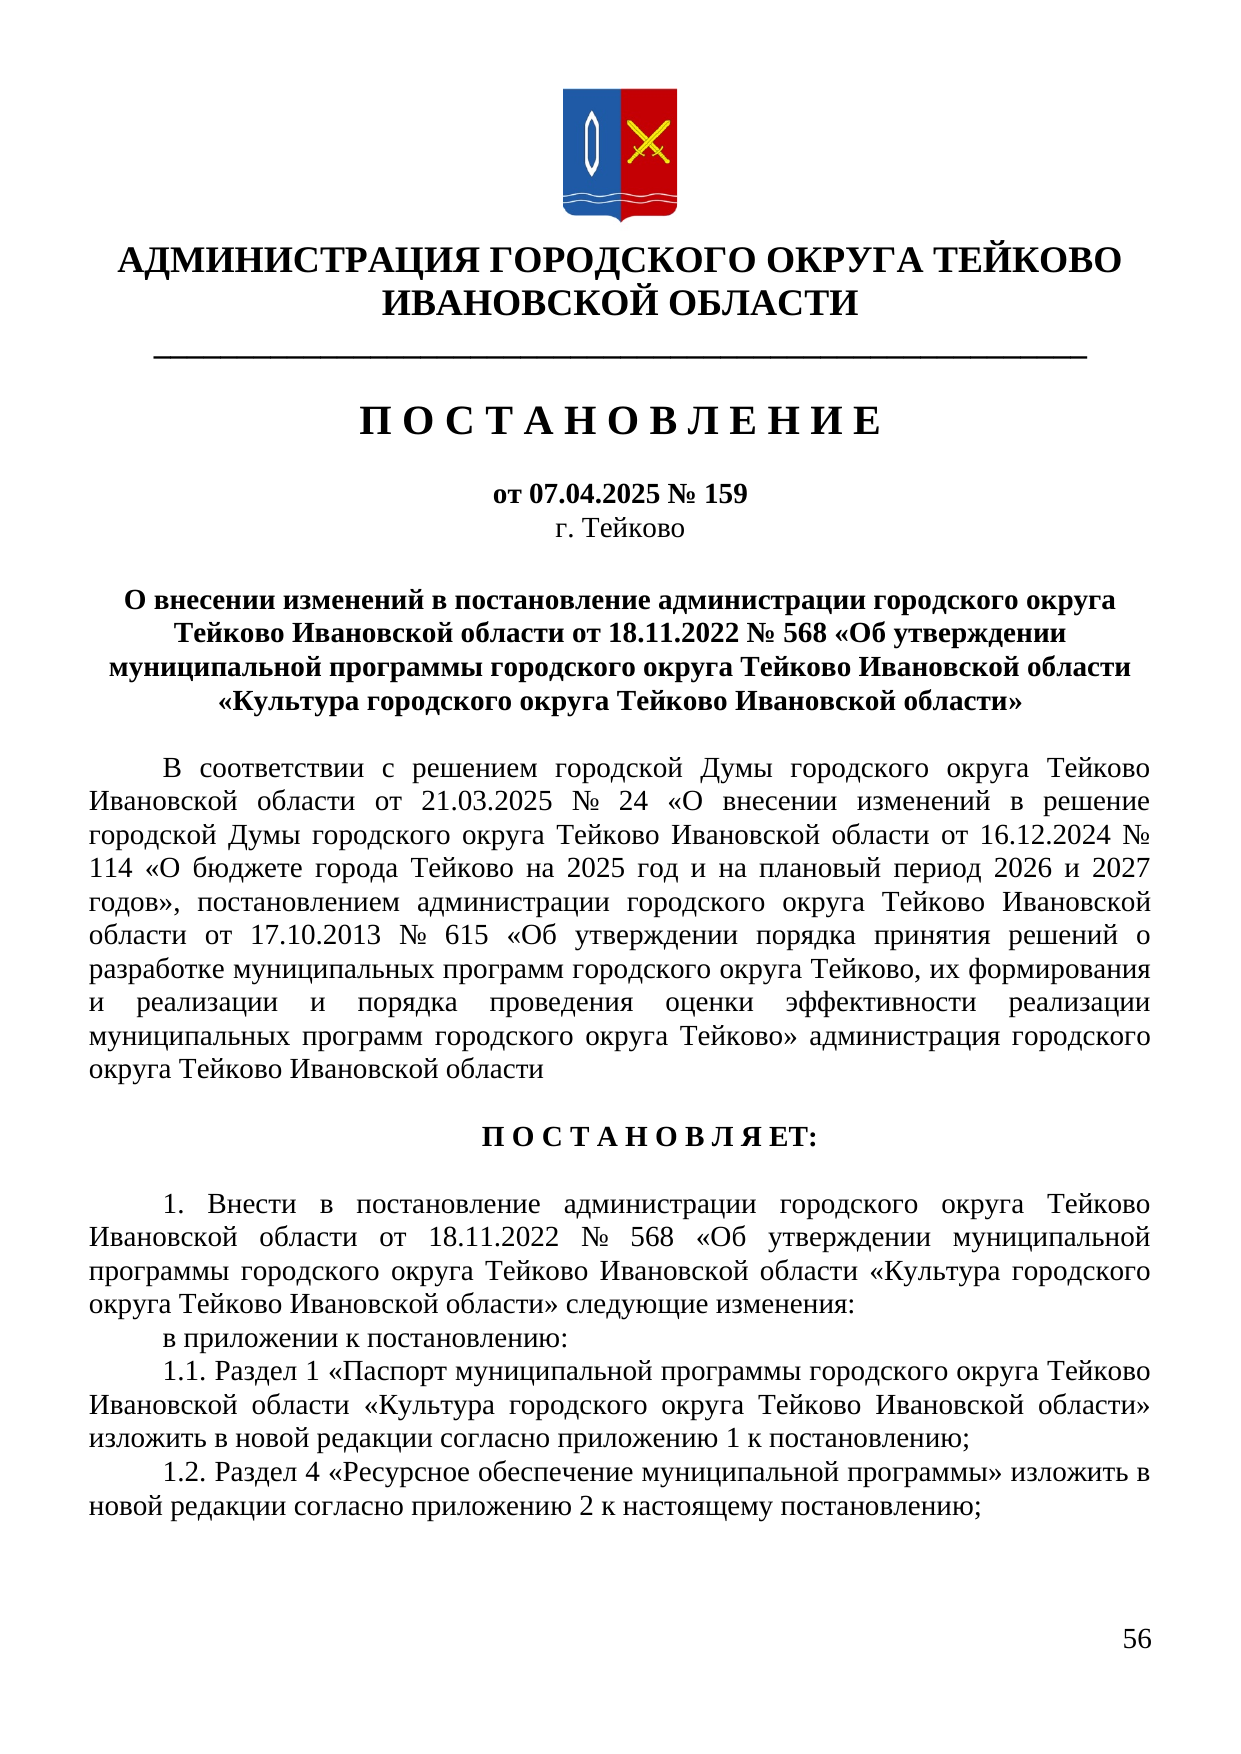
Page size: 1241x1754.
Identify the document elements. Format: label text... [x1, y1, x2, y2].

text от 07.04.2025 № 159 [89, 477, 1152, 510]
text 1.1. Раздел 1 «Паспорт муниципальной программы городского округа Тейково Ивановской области «Культура городского округа Тейково Ивановской области» изложить в новой редакции согласно приложению 1 к постановлению; [89, 1353, 1152, 1454]
text ________________________________________________________ [89, 323, 1152, 362]
text в приложении к постановлению: [89, 1320, 1152, 1353]
text 1.2. Раздел 4 «Ресурсное обеспечение муниципальной программы» изложить в новой редакции согласно приложению 2 к настоящему постановлению; [89, 1454, 1152, 1521]
text О внесении изменений в постановление администрации городского округа Тейково Ивановской области от 18.11.2022 № 568 «Об утверждении муниципальной программы городского округа Тейково Ивановской области «Культура городского округа Тейково Ивановской области» [89, 582, 1152, 716]
text АДМИНИСТРАЦИЯ ГОРОДСКОГО ОКРУГА ТЕЙКОВО ИВАНОВСКОЙ ОБЛАСТИ [89, 237, 1152, 323]
text П О С Т А Н О В Л Я ЕТ: [89, 1119, 1137, 1152]
text 1. Внести в постановление администрации городского округа Тейково Ивановской области от 18.11.2022 № 568 «Об утверждении муниципальной программы городского округа Тейково Ивановской области «Культура городского округа Тейково Ивановской области» следующие изменения: [89, 1186, 1152, 1320]
text г. Тейково [89, 510, 1152, 544]
text П О С Т А Н О В Л Е Н И Е [89, 395, 1152, 443]
picture [563, 88, 678, 237]
text В соответствии с решением городской Думы городского округа Тейково Ивановской области от 21.03.2025 № 24 «О внесении изменений в решение городской Думы городского округа Тейково Ивановской области от 16.12.2024 № 114 «О бюджете города Тейково на 2025 год и на плановый период 2026 и 2027 годов», постановлением администрации городского округа Тейково Ивановской области от 17.10.2013 № 615 «Об утверждении порядка принятия решений о разработке муниципальных программ городского округа Тейково, их формирования и реализации и порядка проведения оценки эффективности реализации муниципальных программ городского округа Тейково» администрация городского округа Тейково Ивановской области [89, 750, 1152, 1085]
